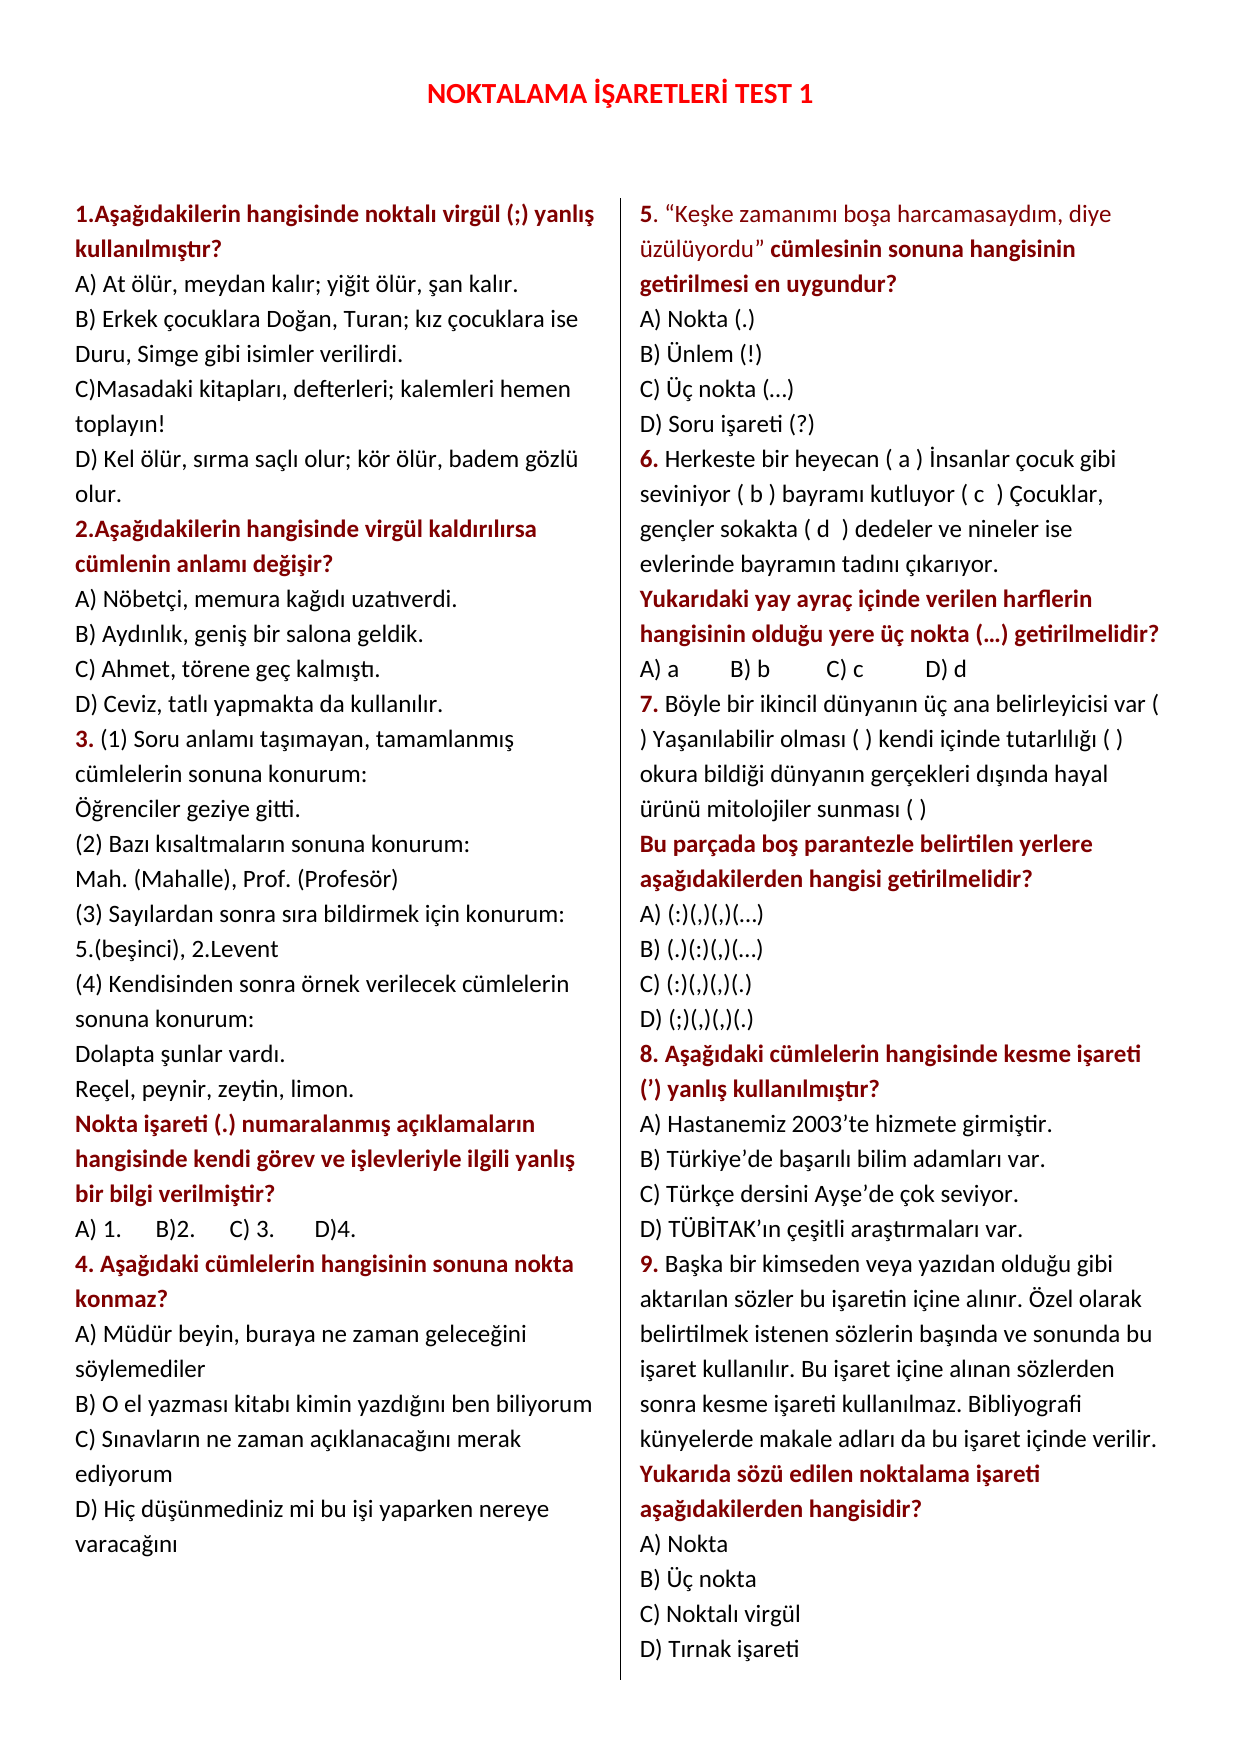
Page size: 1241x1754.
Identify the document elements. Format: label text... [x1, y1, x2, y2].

text 3. (1) Soru anlamı taşımayan, tamamlanmış cümlelerin sonuna konurum: Öğrenciler geziye gitti. [75, 723, 601, 823]
text NOKTALAMA İŞARETLERİ TEST 1 [75, 75, 1165, 111]
text 9. Başka bir kimseden veya yazıdan olduğu gibi aktarılan sözler bu işaretin içine alınır. Özel olarak belirtilmek istenen sözlerin başında ve sonunda bu işaret kullanılır. Bu işaret içine alınan sözlerden sonra kesme işareti kullanılmaz. Bibliyografi künyelerde makale adları da bu işaret içinde verilir. Yukarıda sözü edilen noktalama işareti aşağıdakilerden hangisidir? A) Nokta B) Üç nokta C) Noktalı virgül D) Tırnak işareti [639, 1248, 1165, 1663]
text 4. Aşağıdaki cümlelerin hangisinin sonuna nokta konmaz? A) Müdür beyin, buraya ne zaman geleceğini söylemediler B) O el yazması kitabı kimin yazdığını ben biliyorum C) Sınavların ne zaman açıklanacağını merak ediyorum D) Hiç düşünmediniz mi bu işi yaparken nereye varacağını [75, 1248, 601, 1558]
text 2.Aşağıdakilerin hangisinde virgül kaldırılırsa cümlenin anlamı değişir? A) Nöbetçi, memura kağıdı uzatıverdi. B) Aydınlık, geniş bir salona geldik. C) Ahmet, törene geç kalmıştı. D) Ceviz, tatlı yapmakta da kullanılır. [75, 513, 601, 718]
text 7. Böyle bir ikincil dünyanın üç ana belirleyicisi var ( ) Yaşanılabilir olması ( ) kendi içinde tutarlılığı ( ) okura bildiği dünyanın gerçekleri dışında hayal ürünü mitolojiler sunması ( ) Bu parçada boş parantezle belirtilen yerlere aşağıdakilerden hangisi getirilmelidir? A) (:)(,)(,)(…) B) (.)(:)(,)(…) C) (:)(,)(,)(.) D) (;)(,)(,)(.) [639, 688, 1165, 1033]
text 6. Herkeste bir heyecan ( a ) İnsanlar çocuk gibi seviniyor ( b ) bayramı kutluyor ( c ) Çocuklar, gençler sokakta ( d ) dedeler ve nineler ise evlerinde bayramın tadını çıkarıyor. Yukarıdaki yay ayraç içinde verilen harflerin hangisinin olduğu yere üç nokta (…) getirilmelidir? A) a B) b C) c D) d [639, 443, 1165, 683]
text Nokta işareti (.) numaralanmış açıklamaların hangisinde kendi görev ve işlevleriyle ilgili yanlış bir bilgi verilmiştir? A) 1. B)2. C) 3. D)4. [75, 1108, 601, 1243]
text (3) Sayılardan sonra sıra bildirmek için konurum: 5.(beşinci), 2.Levent [75, 898, 601, 963]
text (2) Bazı kısaltmaların sonuna konurum: Mah. (Mahalle), Prof. (Profesör) [75, 828, 601, 893]
text (4) Kendisinden sonra örnek verilecek cümlelerin sonuna konurum: Dolapta şunlar vardı. Reçel, peynir, zeytin, limon. [75, 968, 601, 1103]
text 8. Aşağıdaki cümlelerin hangisinde kesme işareti (’) yanlış kullanılmıştır? A) Hastanemiz 2003’te hizmete girmiştir. B) Türkiye’de başarılı bilim adamları var. C) Türkçe dersini Ayşe’de çok seviyor. D) TÜBİTAK’ın çeşitli araştırmaları var. [639, 1038, 1165, 1243]
text 5. “Keşke zamanımı boşa harcamasaydım, diye üzülüyordu” cümlesinin sonuna hangisinin getirilmesi en uygundur? A) Nokta (.) B) Ünlem (!) C) Üç nokta (…) D) Soru işareti (?) [639, 198, 1165, 438]
text 1.Aşağıdakilerin hangisinde noktalı virgül (;) yanlış kullanılmıştır? A) At ölür, meydan kalır; yiğit ölür, şan kalır. B) Erkek çocuklara Doğan, Turan; kız çocuklara ise Duru, Simge gibi isimler verilirdi. C)Masadaki kitapları, defterleri; kalemleri hemen toplayın! D) Kel ölür, sırma saçlı olur; kör ölür, badem gözlü olur. [75, 198, 601, 508]
